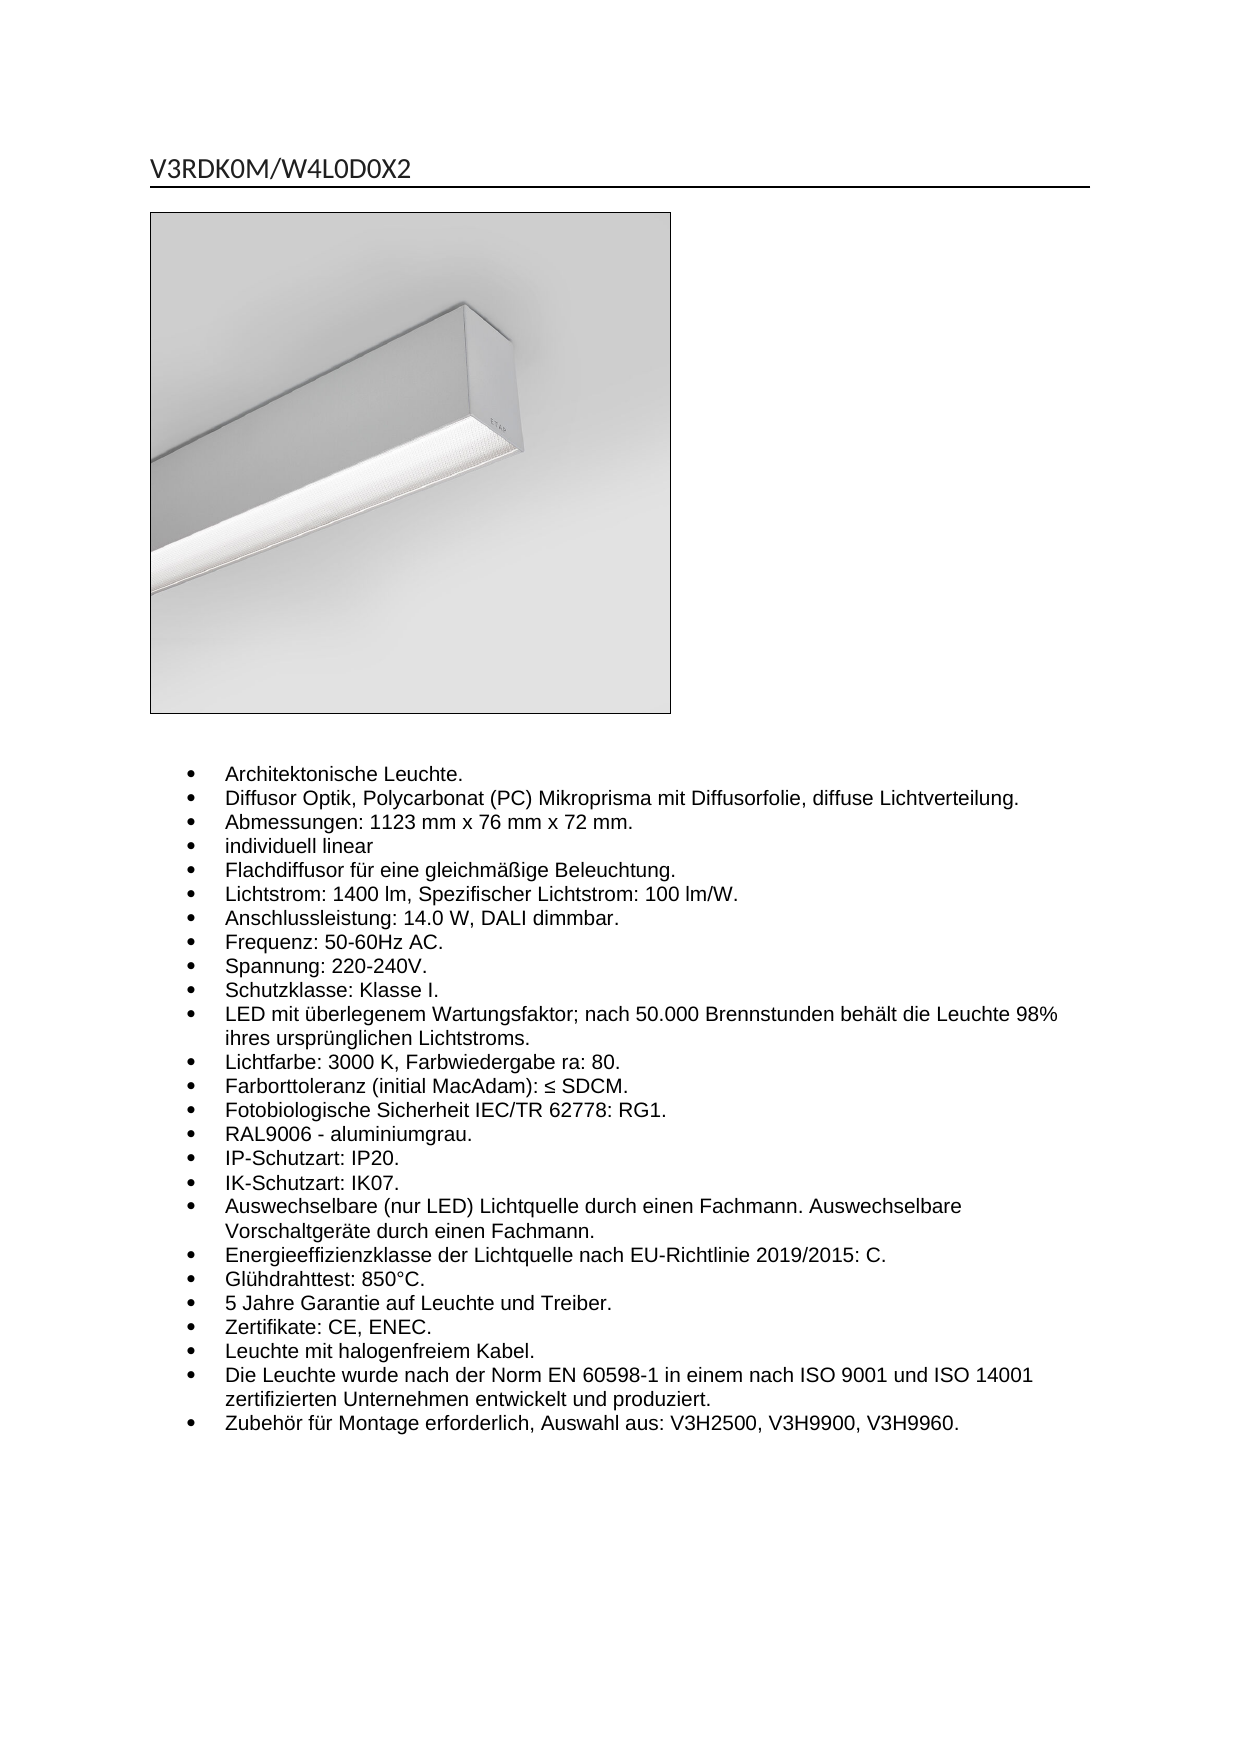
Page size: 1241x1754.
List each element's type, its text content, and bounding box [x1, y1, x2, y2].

list Zertifikate: CE, ENEC. [187, 1314, 1090, 1339]
list Architektonische Leuchte. [187, 761, 1090, 785]
list Glühdrahttest: 850°C. [187, 1266, 1090, 1291]
list Fotobiologische Sicherheit IEC/TR 62778: RG1. [187, 1098, 1090, 1122]
text V3RDK0M/W4L0D0X2 [150, 150, 1090, 186]
list 5 Jahre Garantie auf Leuchte und Treiber. [187, 1291, 1090, 1314]
list Leuchte mit halogenfreiem Kabel. [187, 1339, 1090, 1363]
list Lichtstrom: 1400 lm, Spezifischer Lichtstrom: 100 lm/W. [187, 882, 1090, 906]
list Farborttoleranz (initial MacAdam): ≤ SDCM. [187, 1074, 1090, 1098]
list Zubehör für Montage erforderlich, Auswahl aus: V3H2500, V3H9900, V3H9960. [187, 1411, 1090, 1435]
list IP-Schutzart: IP20. [187, 1146, 1090, 1170]
list Diffusor Optik, Polycarbonat (PC) Mikroprisma mit Diffusorfolie, diffuse Lichtverteilung. [187, 785, 1090, 809]
list Frequenz: 50-60Hz AC. [187, 930, 1090, 954]
list Schutzklasse: Klasse I. [187, 978, 1090, 1002]
list Auswechselbare (nur LED) Lichtquelle durch einen Fachmann. Auswechselbare Vorschaltgeräte durch einen Fachmann. [187, 1194, 1090, 1242]
list IK-Schutzart: IK07. [187, 1170, 1090, 1194]
list Lichtfarbe: 3000 K, Farbwiedergabe ra: 80. [187, 1050, 1090, 1074]
picture [151, 213, 670, 713]
list Spannung: 220-240V. [187, 954, 1090, 978]
list LED mit überlegenem Wartungsfaktor; nach 50.000 Brennstunden behält die Leuchte 98% ihres ursprünglichen Lichtstroms. [187, 1002, 1090, 1050]
list Flachdiffusor für eine gleichmäßige Beleuchtung. [187, 858, 1090, 882]
list Abmessungen: 1123 mm x 76 mm x 72 mm. [187, 809, 1090, 833]
list Anschlussleistung: 14.0 W, DALI dimmbar. [187, 906, 1090, 930]
list RAL9006 - aluminiumgrau. [187, 1122, 1090, 1146]
list individuell linear [187, 833, 1090, 858]
list Energieeffizienzklasse der Lichtquelle nach EU-Richtlinie 2019/2015: C. [187, 1242, 1090, 1266]
list Die Leuchte wurde nach der Norm EN 60598-1 in einem nach ISO 9001 und ISO 14001 zertifizierten Unternehmen entwickelt und produziert. [187, 1363, 1090, 1411]
